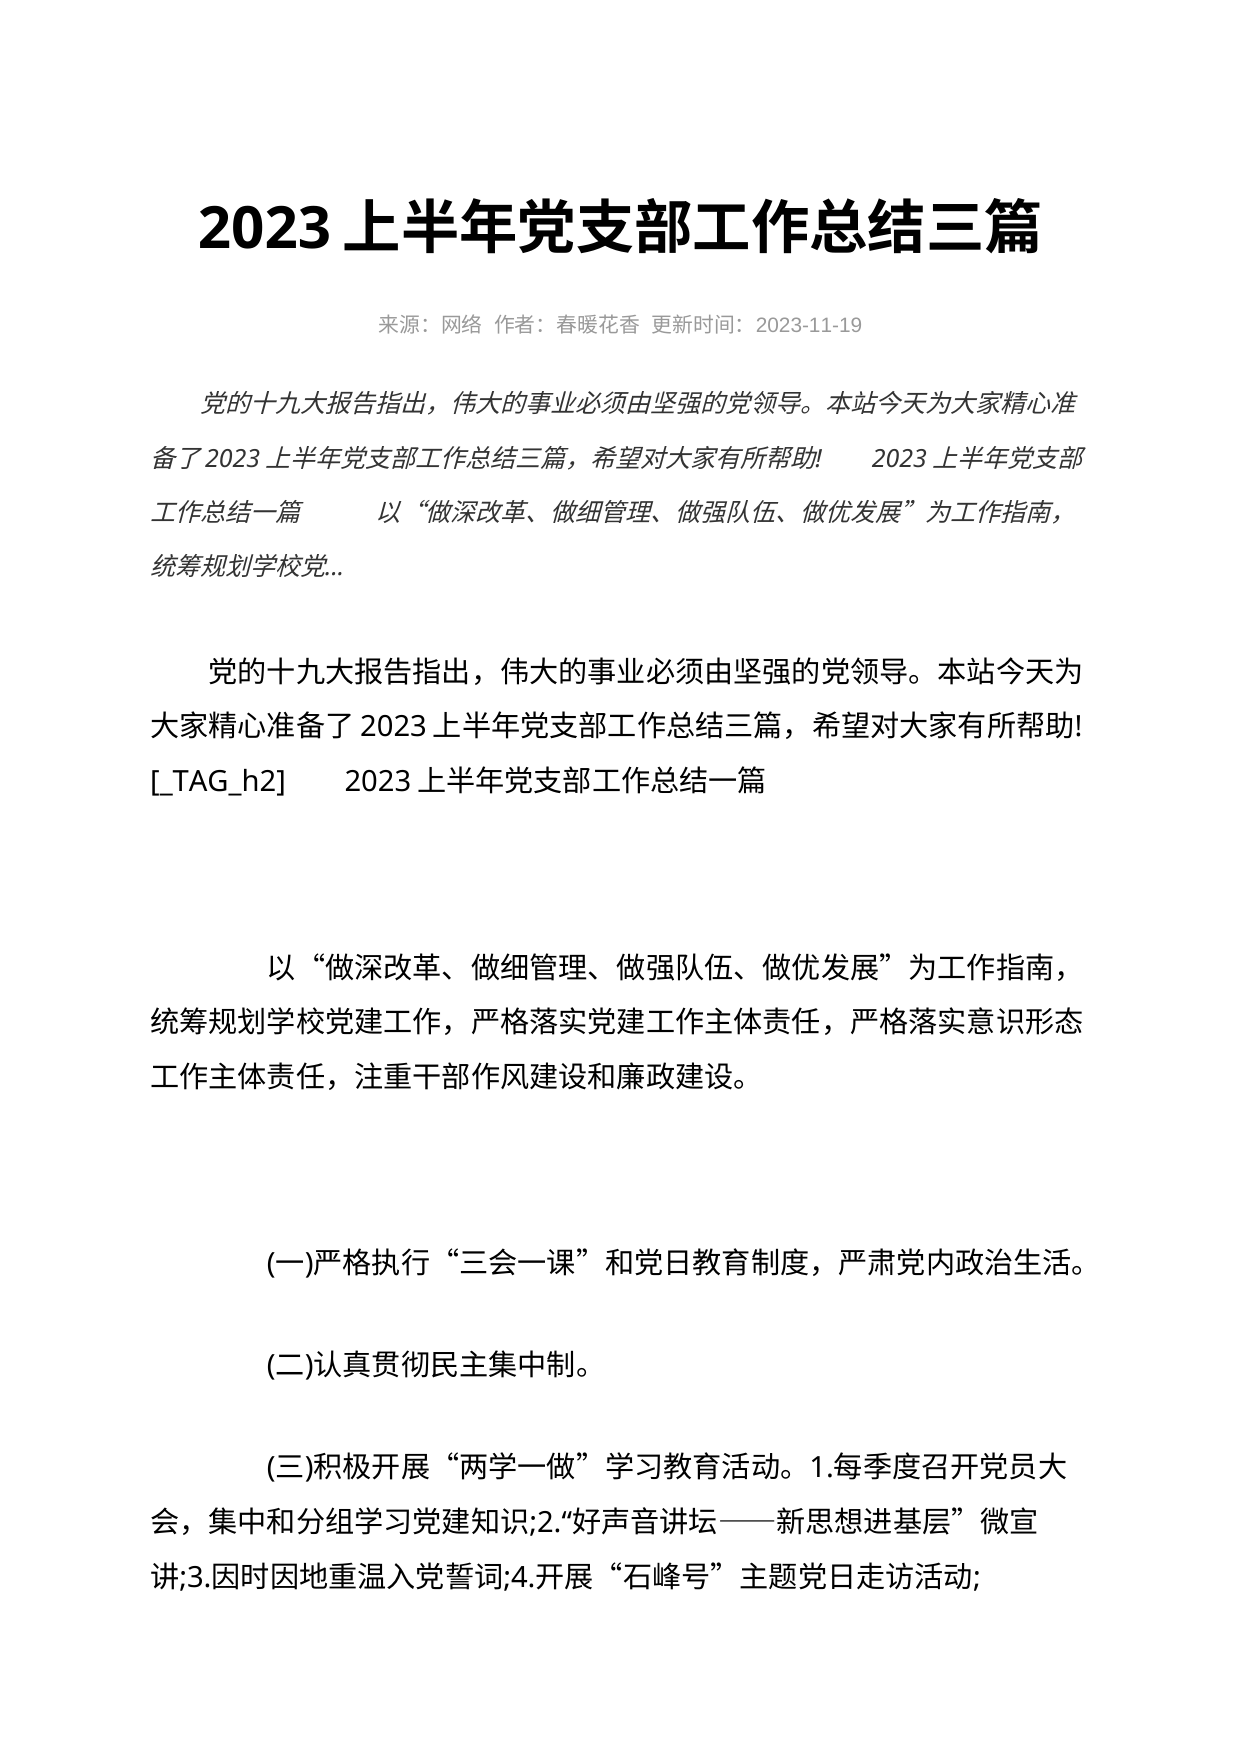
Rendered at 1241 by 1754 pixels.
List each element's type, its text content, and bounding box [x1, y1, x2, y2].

text 来源：网络 作者：春暖花香 更新时间：2023-11-19 [150, 313, 1090, 337]
text (一)严格执行“三会一课”和党日教育制度，严肃党内政治生活。 [150, 1240, 1090, 1282]
text 以“做深改革、做细管理、做强队伍、做优发展”为工作指南，统筹规划学校党建工作，严格落实党建工作主体责任，严格落实意识形态工作主体责任，注重干部作风建设和廉政建设。 [150, 944, 1090, 1096]
subtitle 2023上半年党支部工作总结三篇 [150, 181, 1090, 266]
text 党的十九大报告指出，伟大的事业必须由坚强的党领导。本站今天为大家精心准备了2023上半年党支部工作总结三篇，希望对大家有所帮助! 2023上半年党支部工作总结一篇 以“做深改革、做细管理、做强队伍、做优发展”为工作指南，统筹规划学校党... [150, 384, 1090, 583]
text 党的十九大报告指出，伟大的事业必须由坚强的党领导。本站今天为大家精心准备了2023上半年党支部工作总结三篇，希望对大家有所帮助![_TAG_h2] 2023上半年党支部工作总结一篇 [150, 648, 1090, 800]
text (三)积极开展“两学一做”学习教育活动。1.每季度召开党员大会，集中和分组学习党建知识;2.“好声音讲坛——新思想进基层”微宣讲;3.因时因地重温入党誓词;4.开展“石峰号”主题党日走访活动; [150, 1444, 1090, 1596]
text (二)认真贯彻民主集中制。 [150, 1342, 1090, 1384]
